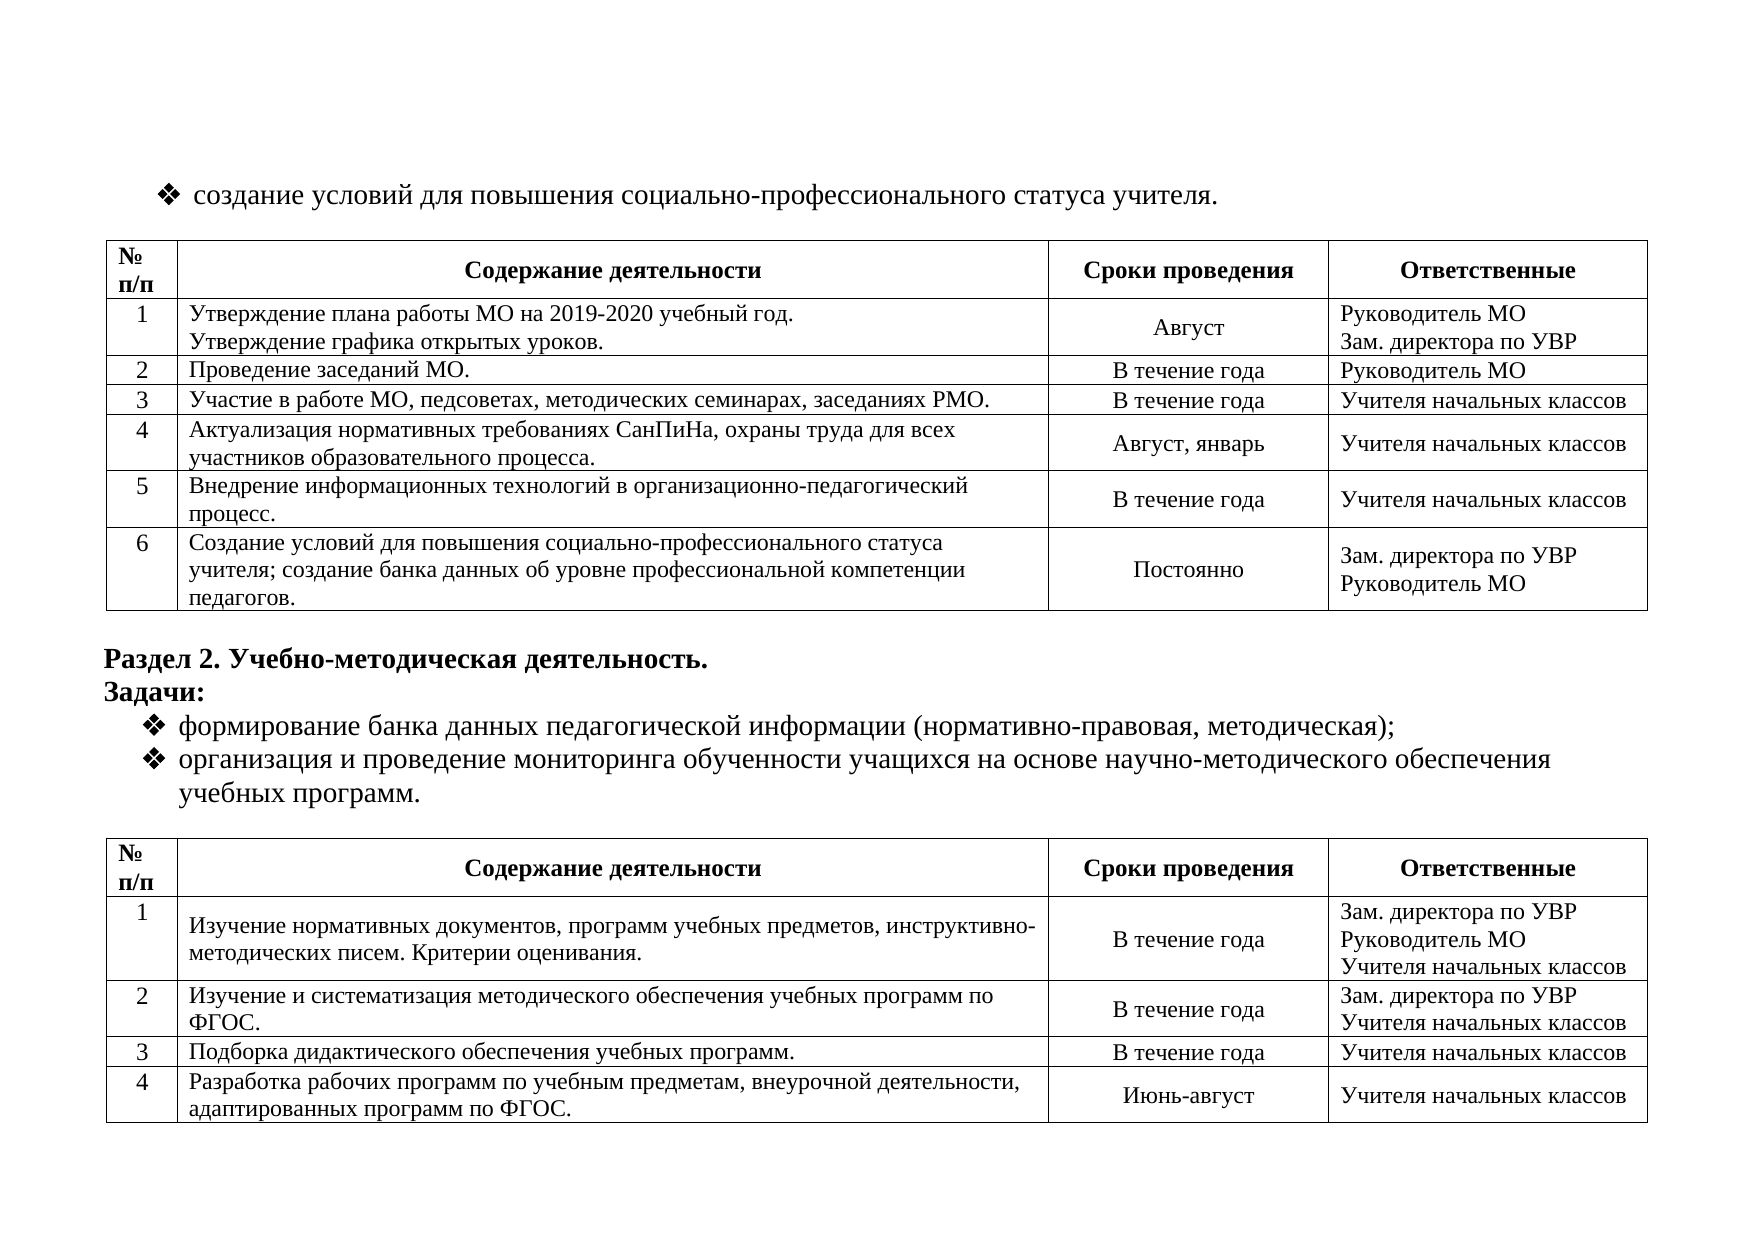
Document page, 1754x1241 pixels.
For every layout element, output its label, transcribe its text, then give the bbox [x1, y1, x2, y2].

table_cell 4 [107, 415, 177, 470]
table_header Сроки проведения [1049, 241, 1328, 298]
table_cell Утверждение плана работы МО на 2019-2020 учебный год. Утверждение графика открытых уроков. [178, 299, 1048, 354]
table_cell Разработка рабочих программ по учебным предметам, внеурочной деятельности, адаптированных программ по ФГОС. [178, 1067, 1048, 1122]
list формирование банка данных педагогической информации (нормативно-правовая, методическая); [141, 708, 1636, 741]
text Задачи: [103, 674, 1636, 708]
table_cell Учителя начальных классов [1329, 415, 1647, 470]
table_cell В течение года [1049, 471, 1328, 527]
table_cell Август [1049, 299, 1328, 354]
table_cell 5 [107, 471, 177, 527]
table_cell Июнь-август [1049, 1067, 1328, 1122]
text Раздел 2. Учебно-методическая деятельность. [103, 641, 1636, 674]
table_header № п/п [107, 839, 177, 896]
table_header Ответственные [1329, 839, 1647, 896]
table_cell Изучение нормативных документов, программ учебных предметов, инструктивно-методических писем. Критерии оценивания. [178, 897, 1048, 980]
table_cell 3 [107, 385, 177, 414]
table_cell Участие в работе МО, педсоветах, методических семинарах, заседаниях РМО. [178, 385, 1048, 414]
table_cell Руководитель МО Зам. директора по УВР [1329, 299, 1647, 354]
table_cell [1329, 1067, 1647, 1122]
table_header № п/п [107, 241, 177, 298]
table_cell Создание условий для повышения социально-профессионального статуса учителя; создание банка данных об уровне профессиональной компетенции педагогов. [178, 528, 1048, 610]
table_cell Внедрение информационных технологий в организационно-педагогический процесс. [178, 471, 1048, 527]
table_cell Зам. директора по УВР Руководитель МО Учителя начальных классов [1329, 897, 1647, 980]
list создание условий для повышения социально-профессионального статуса учителя. [156, 177, 1636, 211]
table_cell В течение года [1049, 981, 1328, 1036]
table_cell Руководитель МО [1329, 356, 1647, 384]
list организация и проведение мониторинга обученности учащихся на основе научно-методического обеспечения учебных программ. [141, 741, 1636, 809]
table_cell В течение года [1049, 897, 1328, 980]
table_cell 2 [107, 356, 177, 384]
table_cell Актуализация нормативных требованиях СанПиНа, охраны труда для всех участников образовательного процесса. [178, 415, 1048, 470]
table_header Содержание деятельности [178, 241, 1048, 298]
table_cell Август, январь [1049, 415, 1328, 470]
table_cell В течение года [1049, 385, 1328, 414]
table_cell Учителя начальных классов [1329, 1037, 1647, 1066]
table_header Содержание деятельности [178, 839, 1048, 896]
table_cell 2 [107, 981, 177, 1036]
table_cell Изучение и систематизация методического обеспечения учебных программ по ФГОС. [178, 981, 1048, 1036]
table_cell 4 [107, 1067, 177, 1122]
table_header Сроки проведения [1049, 839, 1328, 896]
table_cell 1 [107, 897, 177, 980]
table_cell Постоянно [1049, 528, 1328, 610]
table_cell 6 [107, 528, 177, 610]
table_header Ответственные [1329, 241, 1647, 298]
table_cell Проведение заседаний МО. [178, 356, 1048, 384]
table_cell Учителя начальных классов [1329, 385, 1647, 414]
table_cell 1 [107, 299, 177, 354]
table_cell Подборка дидактического обеспечения учебных программ. [178, 1037, 1048, 1066]
table_cell 3 [107, 1037, 177, 1066]
table_cell Учителя начальных классов [1329, 471, 1647, 527]
table_cell В течение года [1049, 1037, 1328, 1066]
table_cell В течение года [1049, 356, 1328, 384]
table_cell Зам. директора по УВР Руководитель МО [1329, 528, 1647, 610]
table_cell Зам. директора по УВР Учителя начальных классов [1329, 981, 1647, 1036]
